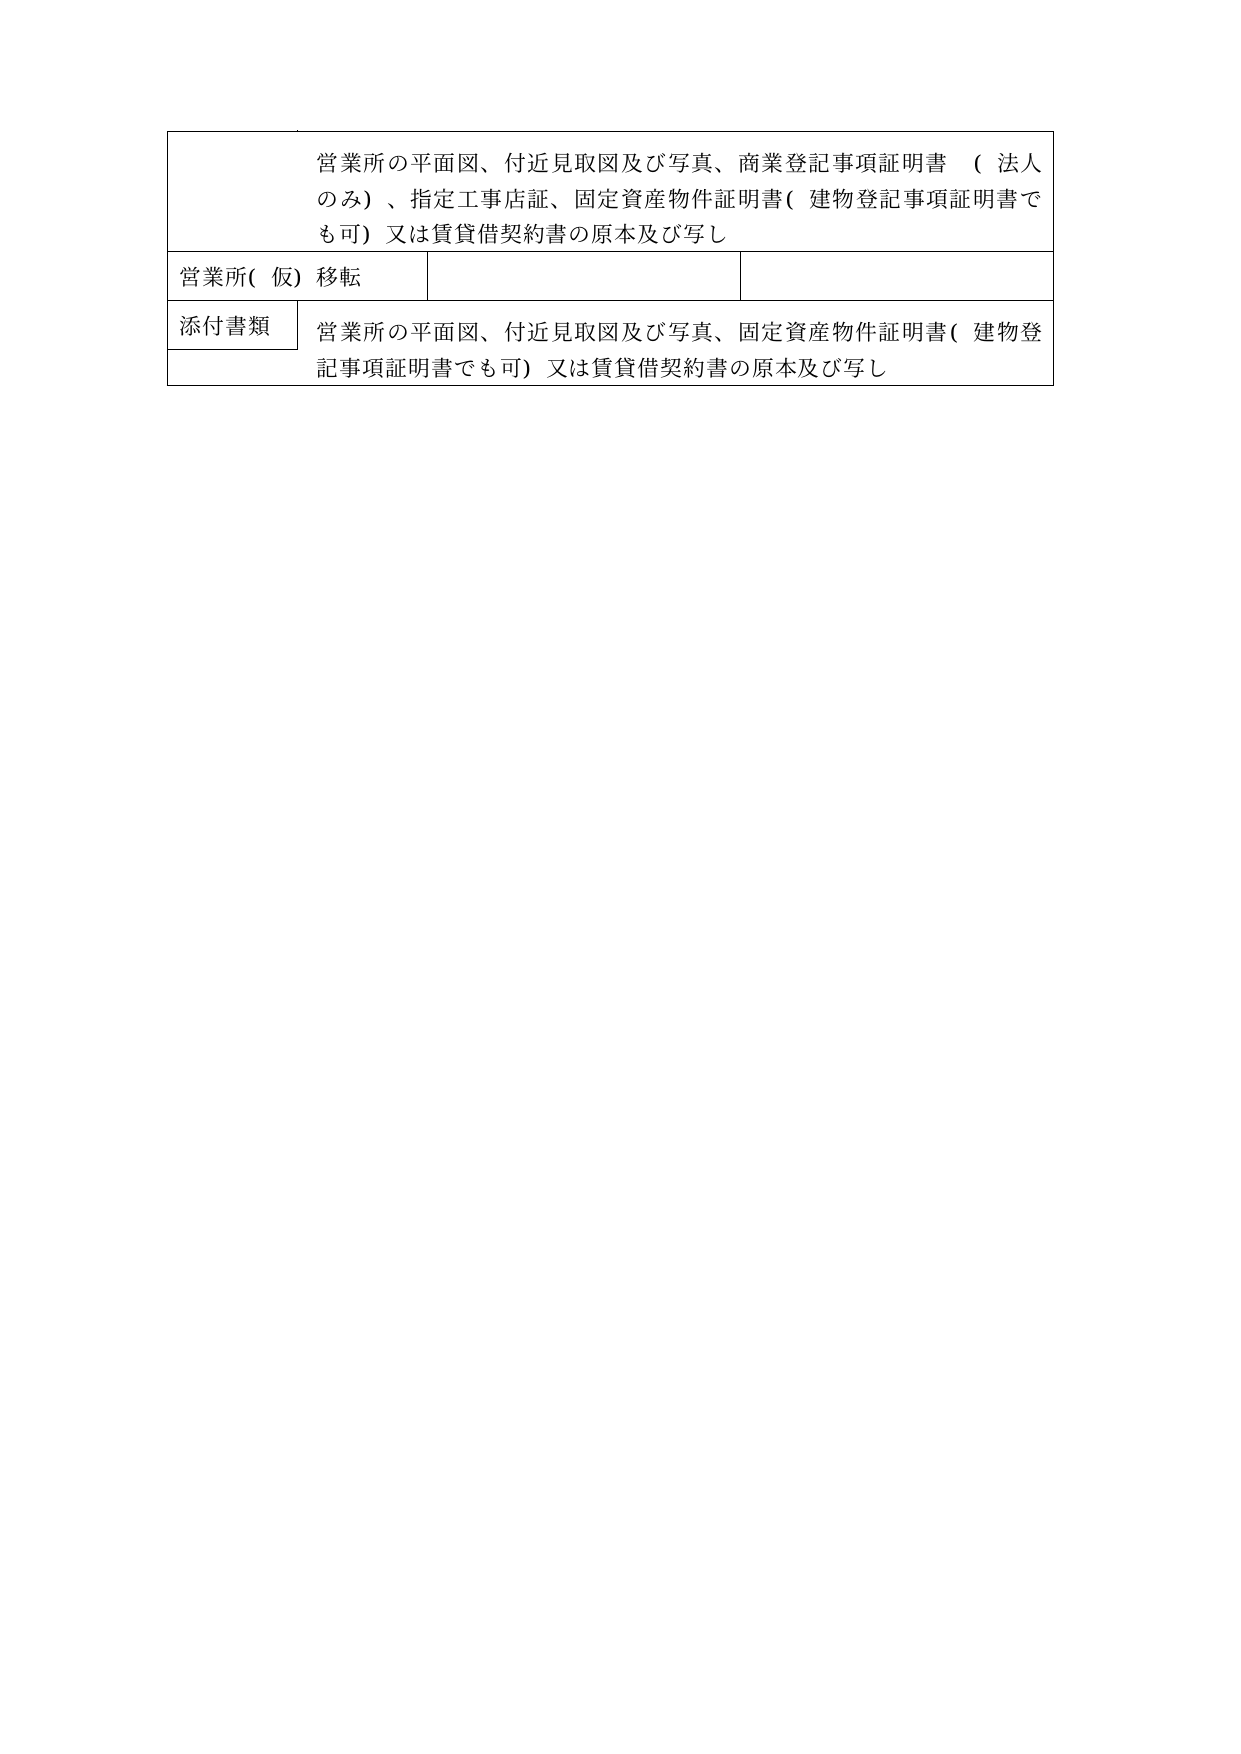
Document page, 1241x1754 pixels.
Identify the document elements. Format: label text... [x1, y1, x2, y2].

table_cell [168, 132, 297, 251]
table_cell 添付書類 [168, 301, 297, 349]
table_cell [428, 252, 740, 300]
table_cell 営業所の平面図、付近見取図及び写真、固定資産物件証明書(建物登記事項証明書でも可)又は賃貸借契約書の原本及び写し [298, 301, 1053, 385]
table_cell [168, 350, 297, 385]
table_cell 営業所(仮)移転 [168, 252, 427, 300]
table_cell [741, 252, 1053, 300]
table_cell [298, 132, 1053, 251]
